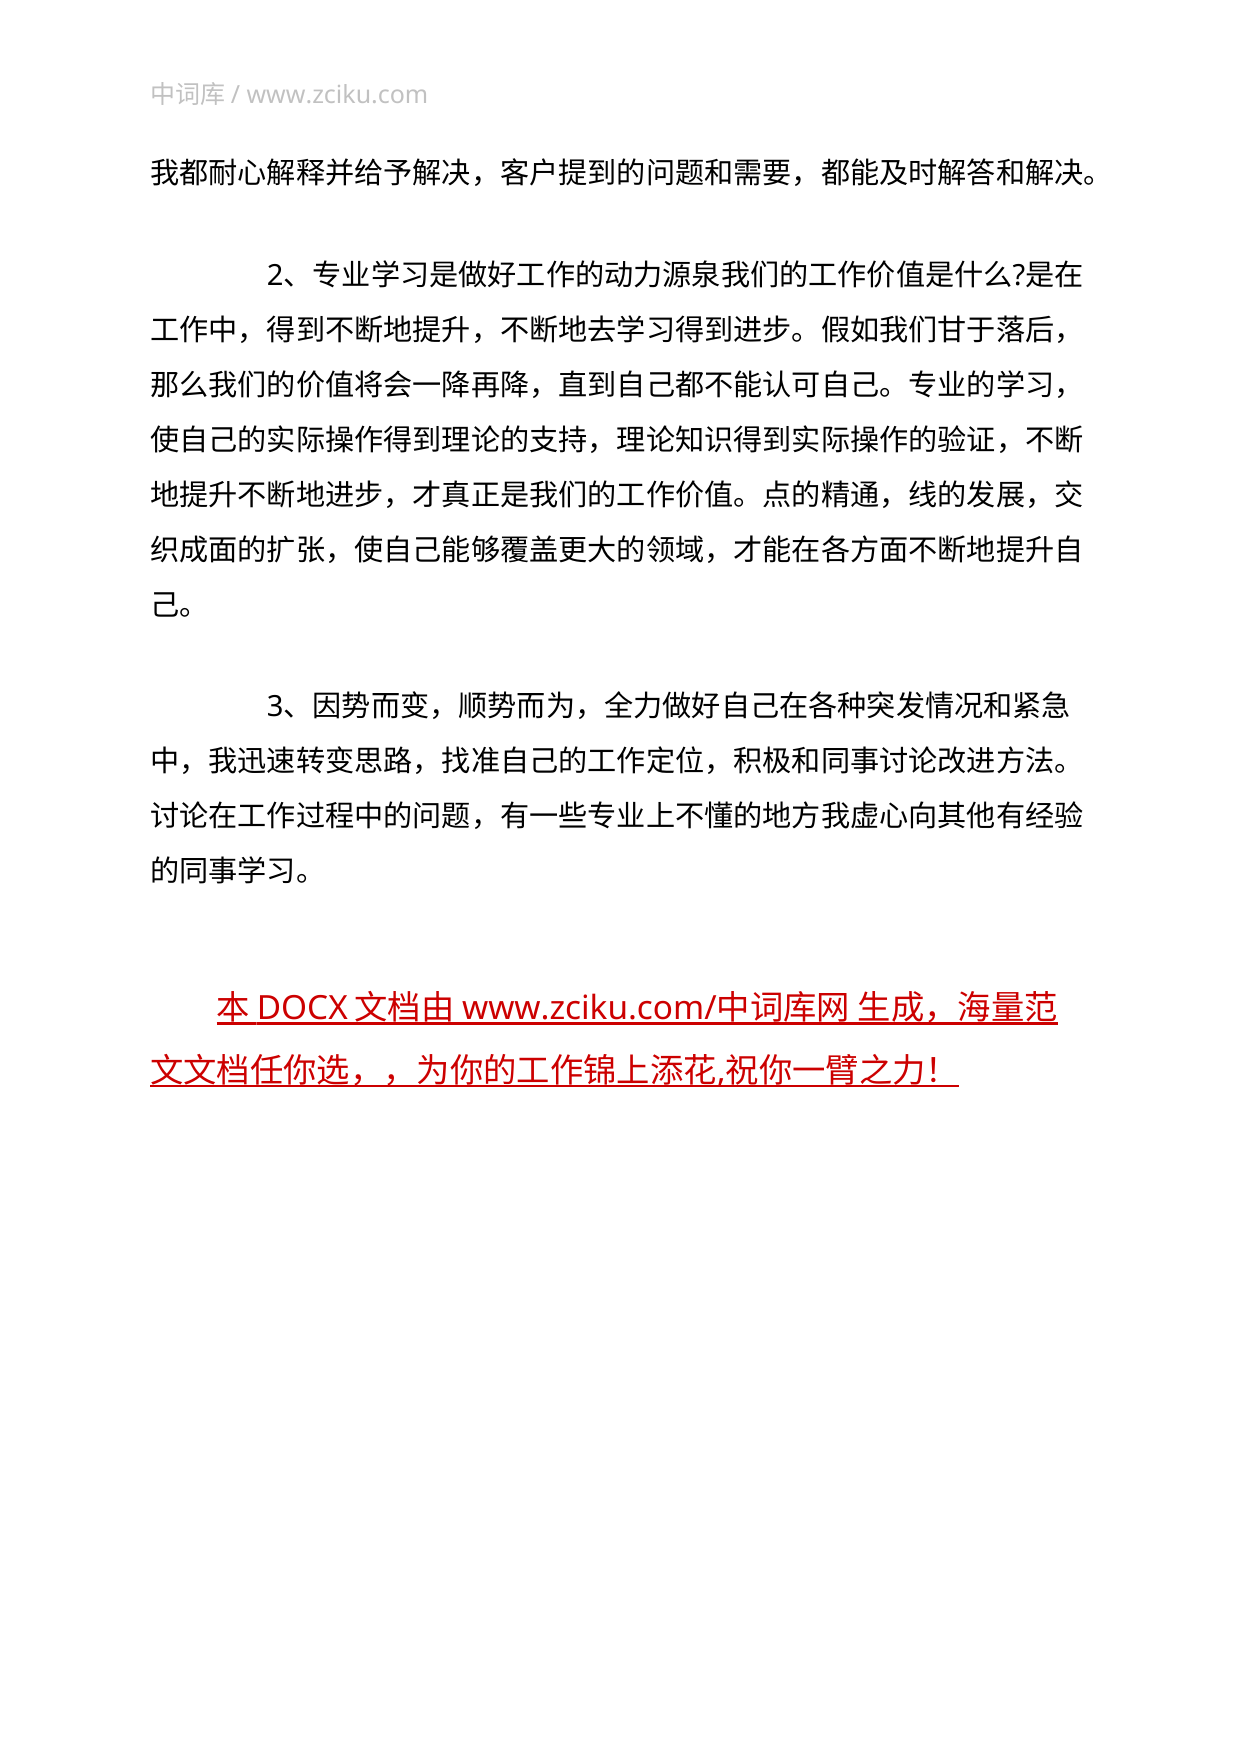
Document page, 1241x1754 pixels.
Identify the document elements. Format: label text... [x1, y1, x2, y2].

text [150, 150, 1090, 192]
text 2、专业学习是做好工作的动力源泉我们的工作价值是什么?是在工作中，得到不断地提升，不断地去学习得到进步。假如我们甘于落后，那么我们的价值将会一降再降，直到自己都不能认可自己。专业的学习，使自己的实际操作得到理论的支持，理论知识得到实际操作的验证，不断地提升不断地进步，才真正是我们的工作价值。点的精通，线的发展，交织成面的扩张，使自己能够覆盖更大的领域，才能在各方面不断地提升自己。 [150, 252, 1090, 623]
text 3、因势而变，顺势而为，全力做好自己在各种突发情况和紧急中，我迅速转变思路，找准自己的工作定位，积极和同事讨论改进方法。讨论在工作过程中的问题，有一些专业上不懂的地方我虚心向其他有经验的同事学习。 [150, 683, 1090, 890]
text 本DOCX文档由 www.zciku.com/中词库网 生成，海量范文文档任你选，，为你的工作锦上添花,祝你一臂之力！ [150, 981, 1090, 1092]
